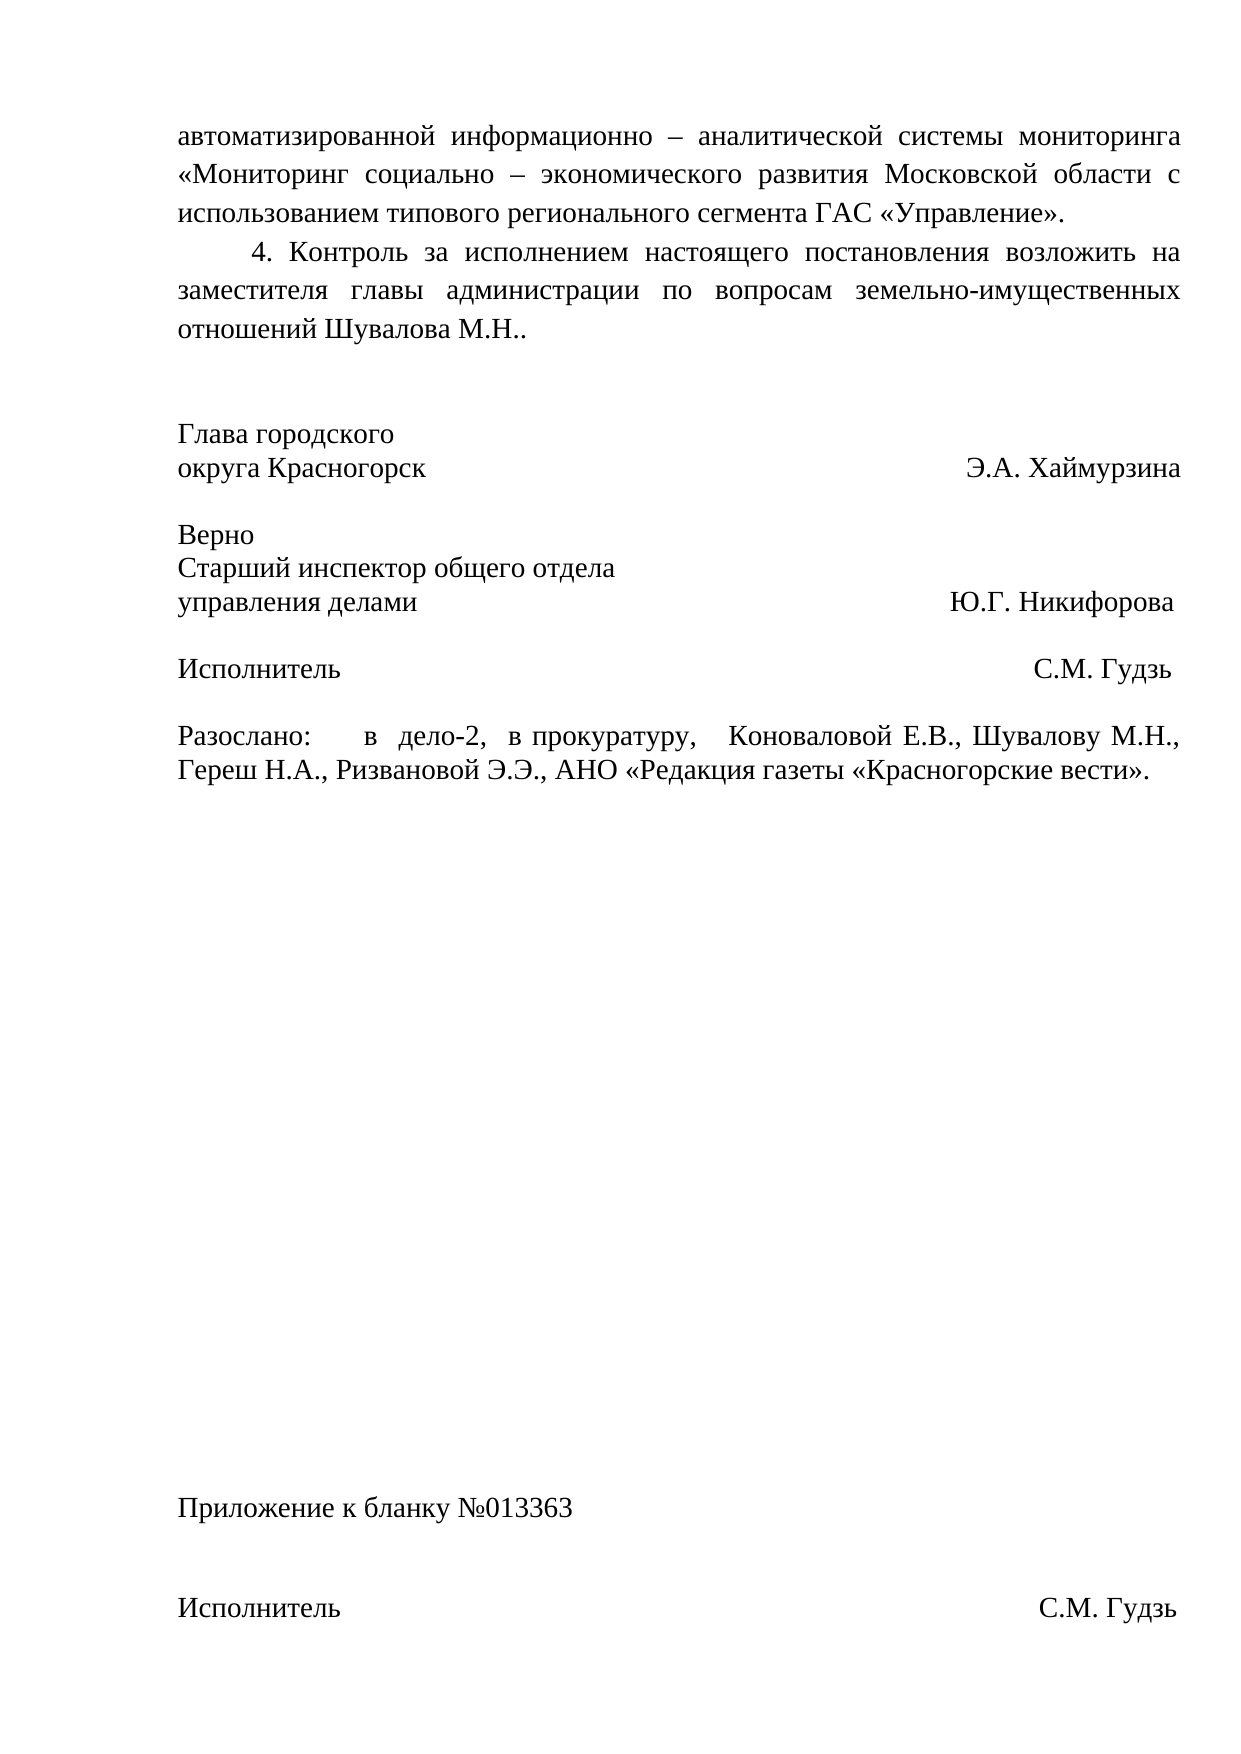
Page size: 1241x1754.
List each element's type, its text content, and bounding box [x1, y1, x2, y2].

text Старший инспектор общего отдела [177, 551, 1181, 584]
text округа Красногорск Э.А. Хаймурзина [177, 450, 1181, 483]
text Исполнитель С.М. Гудзь [177, 1590, 1181, 1624]
text 4. Контроль за исполнением настоящего постановления возложить на заместителя главы администрации по вопросам земельно-имущественных отношений Шувалова М.Н.. [177, 234, 1181, 344]
text Глава городского [177, 416, 1181, 450]
text Разослано: в дело-2, в прокуратуру, Коноваловой Е.В., Шувалову М.Н., Гереш Н.А., Ризвановой Э.Э., АНО «Редакция газеты «Красногорские вести». [177, 718, 1181, 785]
text управления делами Ю.Г. Никифорова [177, 584, 1181, 618]
text Верно [177, 517, 1181, 551]
text Исполнитель С.М. Гудзь [177, 651, 1181, 685]
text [177, 118, 1181, 229]
text Приложение к бланку №013363 [177, 1490, 1181, 1523]
